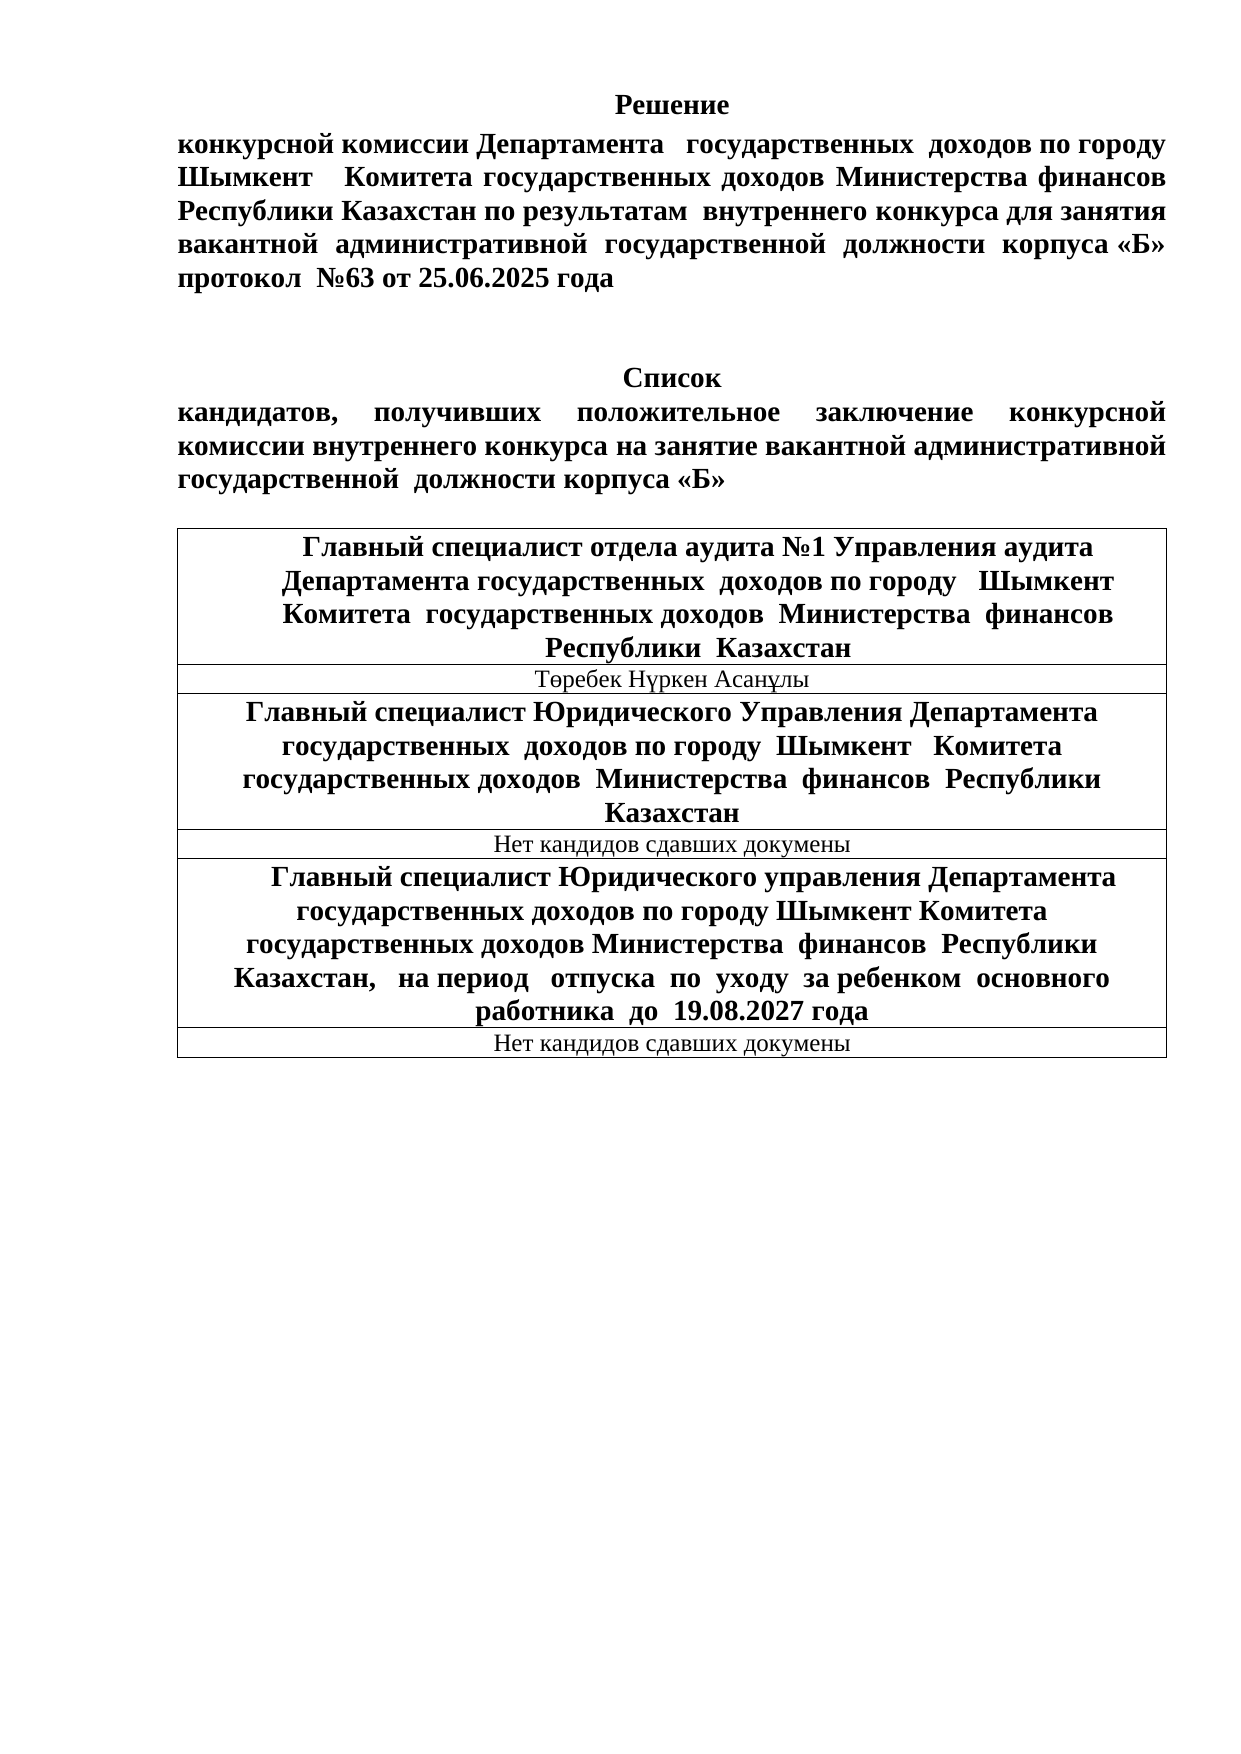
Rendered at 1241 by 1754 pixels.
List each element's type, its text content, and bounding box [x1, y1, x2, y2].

text конкурсной комиссии Департамента государственных доходов по городу Шымкент Комитета государственных доходов Министерства финансов Республики Казахстан по результатам внутреннего конкурса для занятия вакантной административной государственной должности корпуса «Б» протокол №63 от 25.06.2025 года [177, 126, 1167, 293]
table_cell Нет кандидов сдавших докумены [178, 1028, 1166, 1057]
table_cell Главный специалист Юридического Управления Департамента государственных доходов по городу Шымкент Комитета государственных доходов Министерства финансов Республики Казахстан [178, 694, 1166, 828]
table_cell Төребек Нүркен Асанұлы [178, 665, 1166, 693]
text Решение [177, 87, 1167, 121]
table_header Главный специалист отдела аудита №1 Управления аудита Департамента государственных доходов по городу Шымкент Комитета государственных доходов Министерства финансов Республики Казахстан [178, 529, 1166, 663]
table_cell Нет кандидов сдавших докумены [178, 830, 1166, 858]
text кандидатов, получивших положительное заключение конкурсной комиссии внутреннего конкурса на занятие вакантной административной государственной должности корпуса «Б» [177, 394, 1167, 495]
text Список [177, 361, 1167, 394]
table_cell Главный специалист Юридического управления Департамента государственных доходов по городу Шымкент Комитета государственных доходов Министерства финансов Республики Казахстан, на период отпуска по уходу за ребенком основного работника до 19.08.2027 года [178, 859, 1166, 1027]
